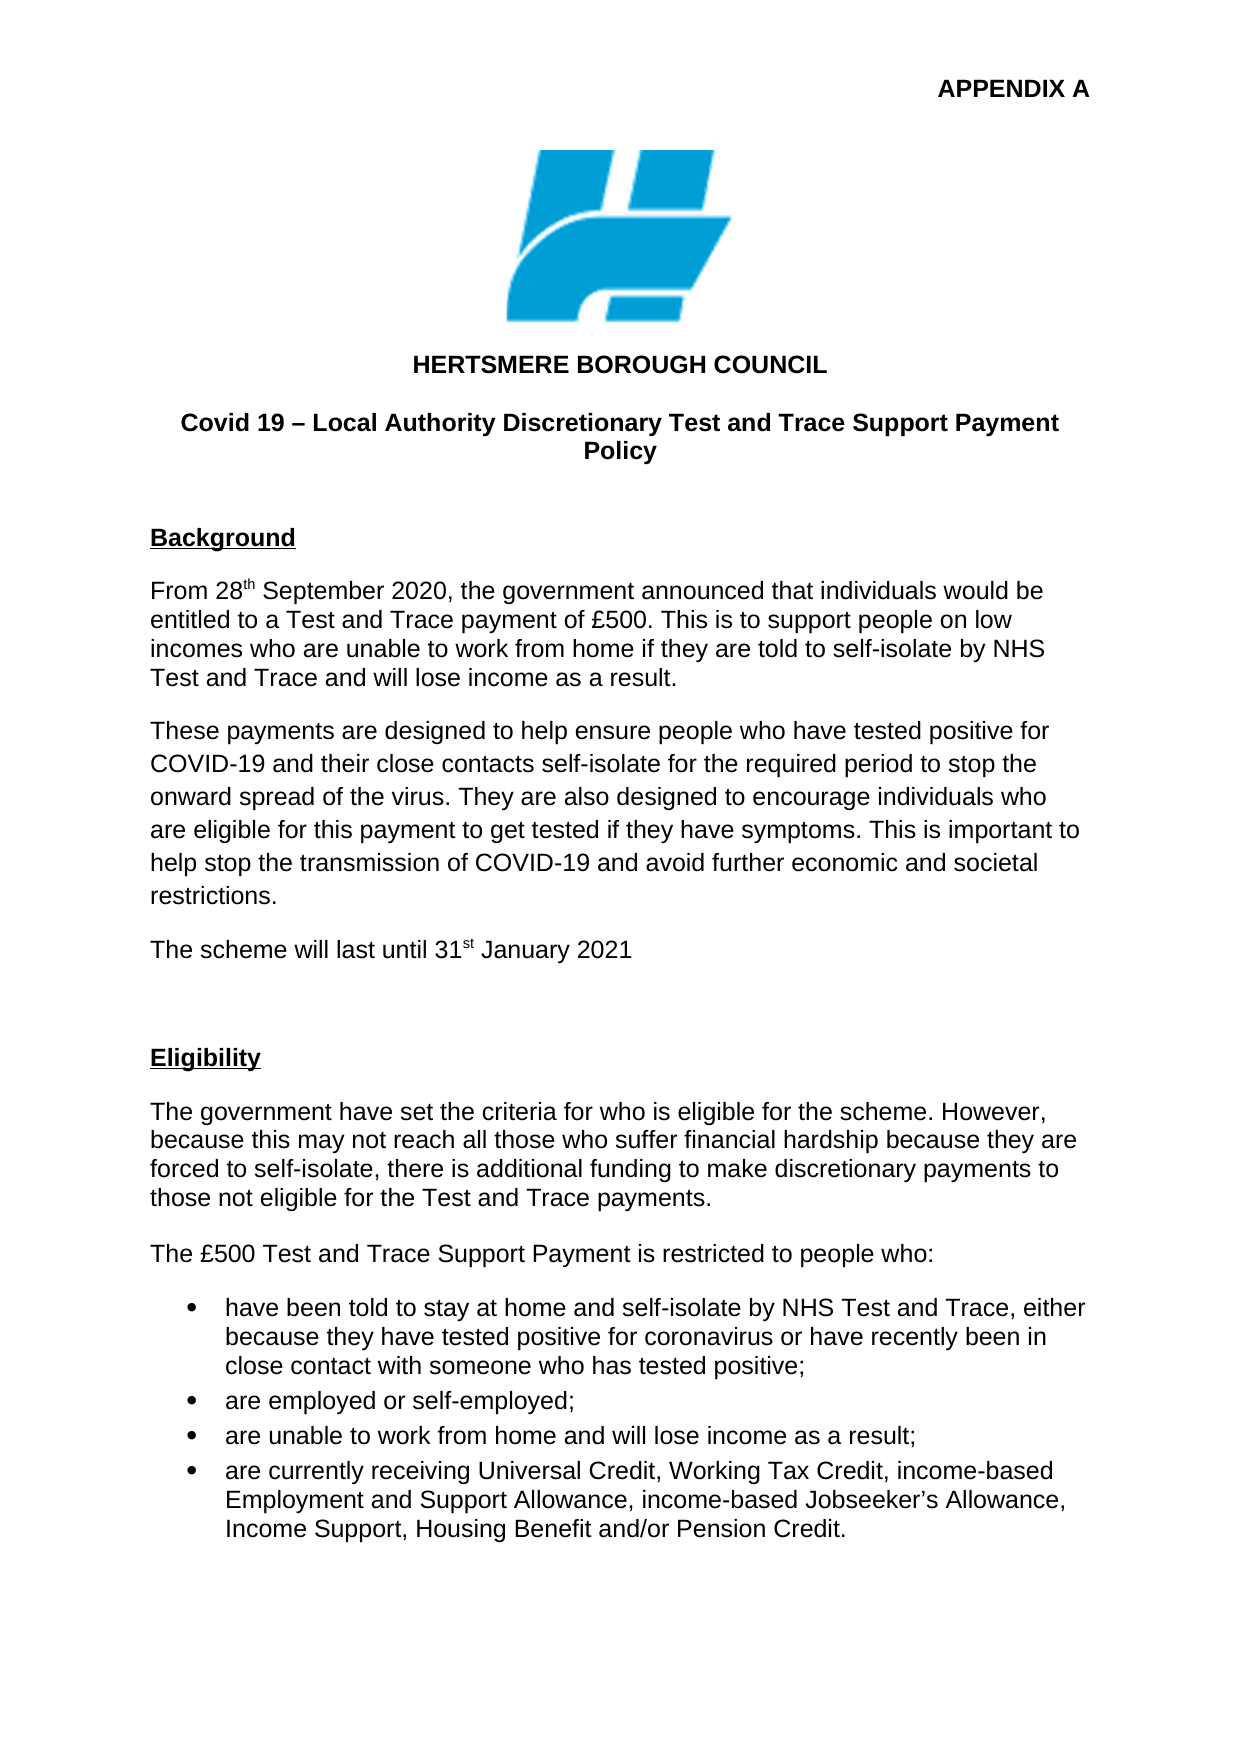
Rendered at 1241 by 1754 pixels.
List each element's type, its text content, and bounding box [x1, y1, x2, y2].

text Background [150, 522, 1090, 551]
text Covid 19 – Local Authority Discretionary Test and Trace Support Payment Policy [150, 407, 1090, 465]
text The scheme will last until 31st January 2021 [150, 935, 1090, 964]
list are employed or self-employed; [187, 1386, 1090, 1415]
text HERTSMERE BOROUGH COUNCIL [150, 350, 1090, 379]
picture [506, 150, 734, 325]
text These payments are designed to help ensure people who have tested positive for COVID-19 and their close contacts self-isolate for the required period to stop the onward spread of the virus. They are also designed to encourage individuals who are eligible for this payment to get tested if they have symptoms. This is important to help stop the transmission of COVID-19 and avoid further economic and societal restrictions. [150, 716, 1090, 910]
text The government have set the criteria for who is eligible for the scheme. However, because this may not reach all those who suffer financial hardship because they are forced to self-isolate, there is additional funding to make discretionary payments to those not eligible for the Test and Trace payments. [150, 1097, 1090, 1212]
text The £500 Test and Trace Support Payment is restricted to people who: [150, 1239, 1090, 1268]
list are currently receiving Universal Credit, Working Tax Credit, income-based Employment and Support Allowance, income-based Jobseeker’s Allowance, Income Support, Housing Benefit and/or Pension Credit. [187, 1456, 1090, 1543]
text From 28th September 2020, the government announced that individuals would be entitled to a Test and Trace payment of £500. This is to support people on low incomes who are unable to work from home if they are told to self-isolate by NHS Test and Trace and will lose income as a result. [150, 576, 1090, 691]
text Eligibility [150, 1043, 1090, 1072]
list are unable to work from home and will lose income as a result; [187, 1421, 1090, 1450]
